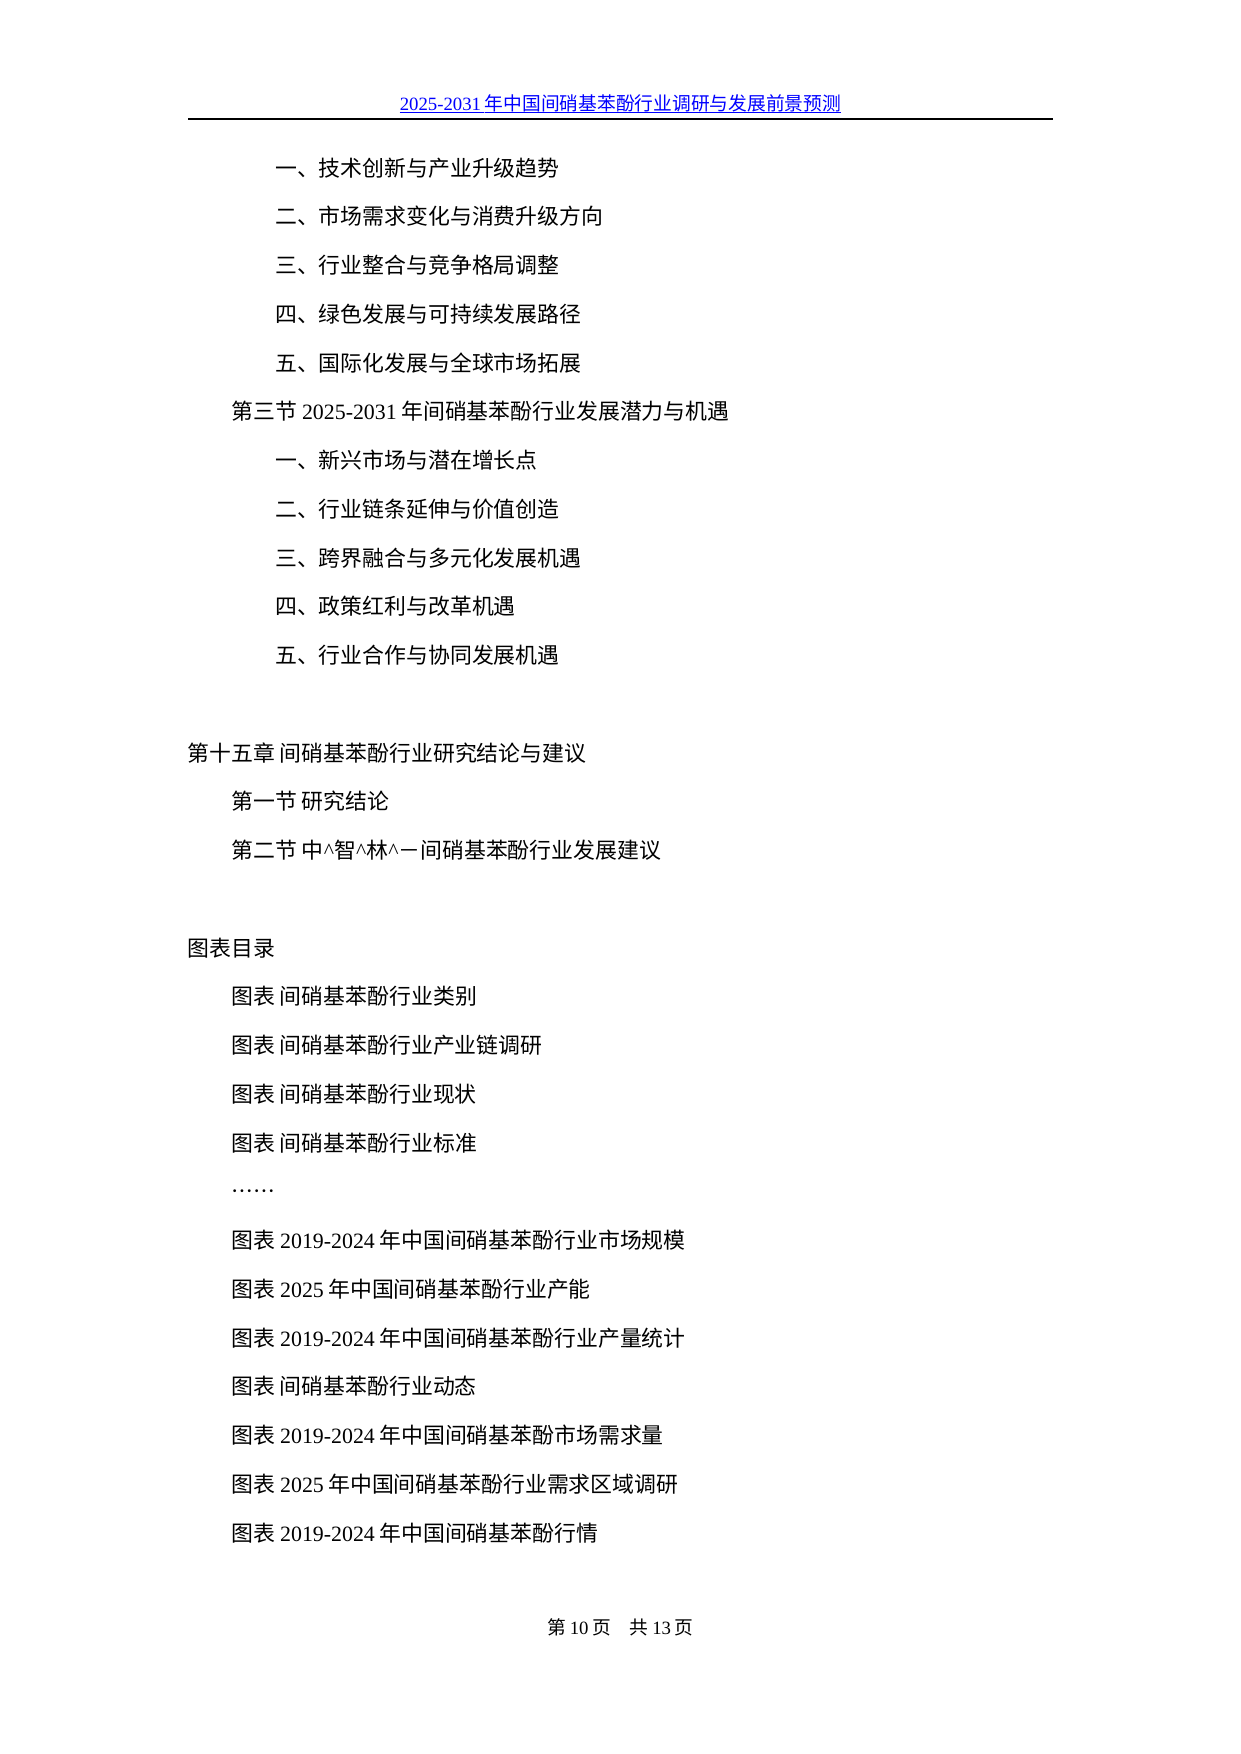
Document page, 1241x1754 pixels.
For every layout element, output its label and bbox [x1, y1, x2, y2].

text [187, 150, 1053, 1548]
